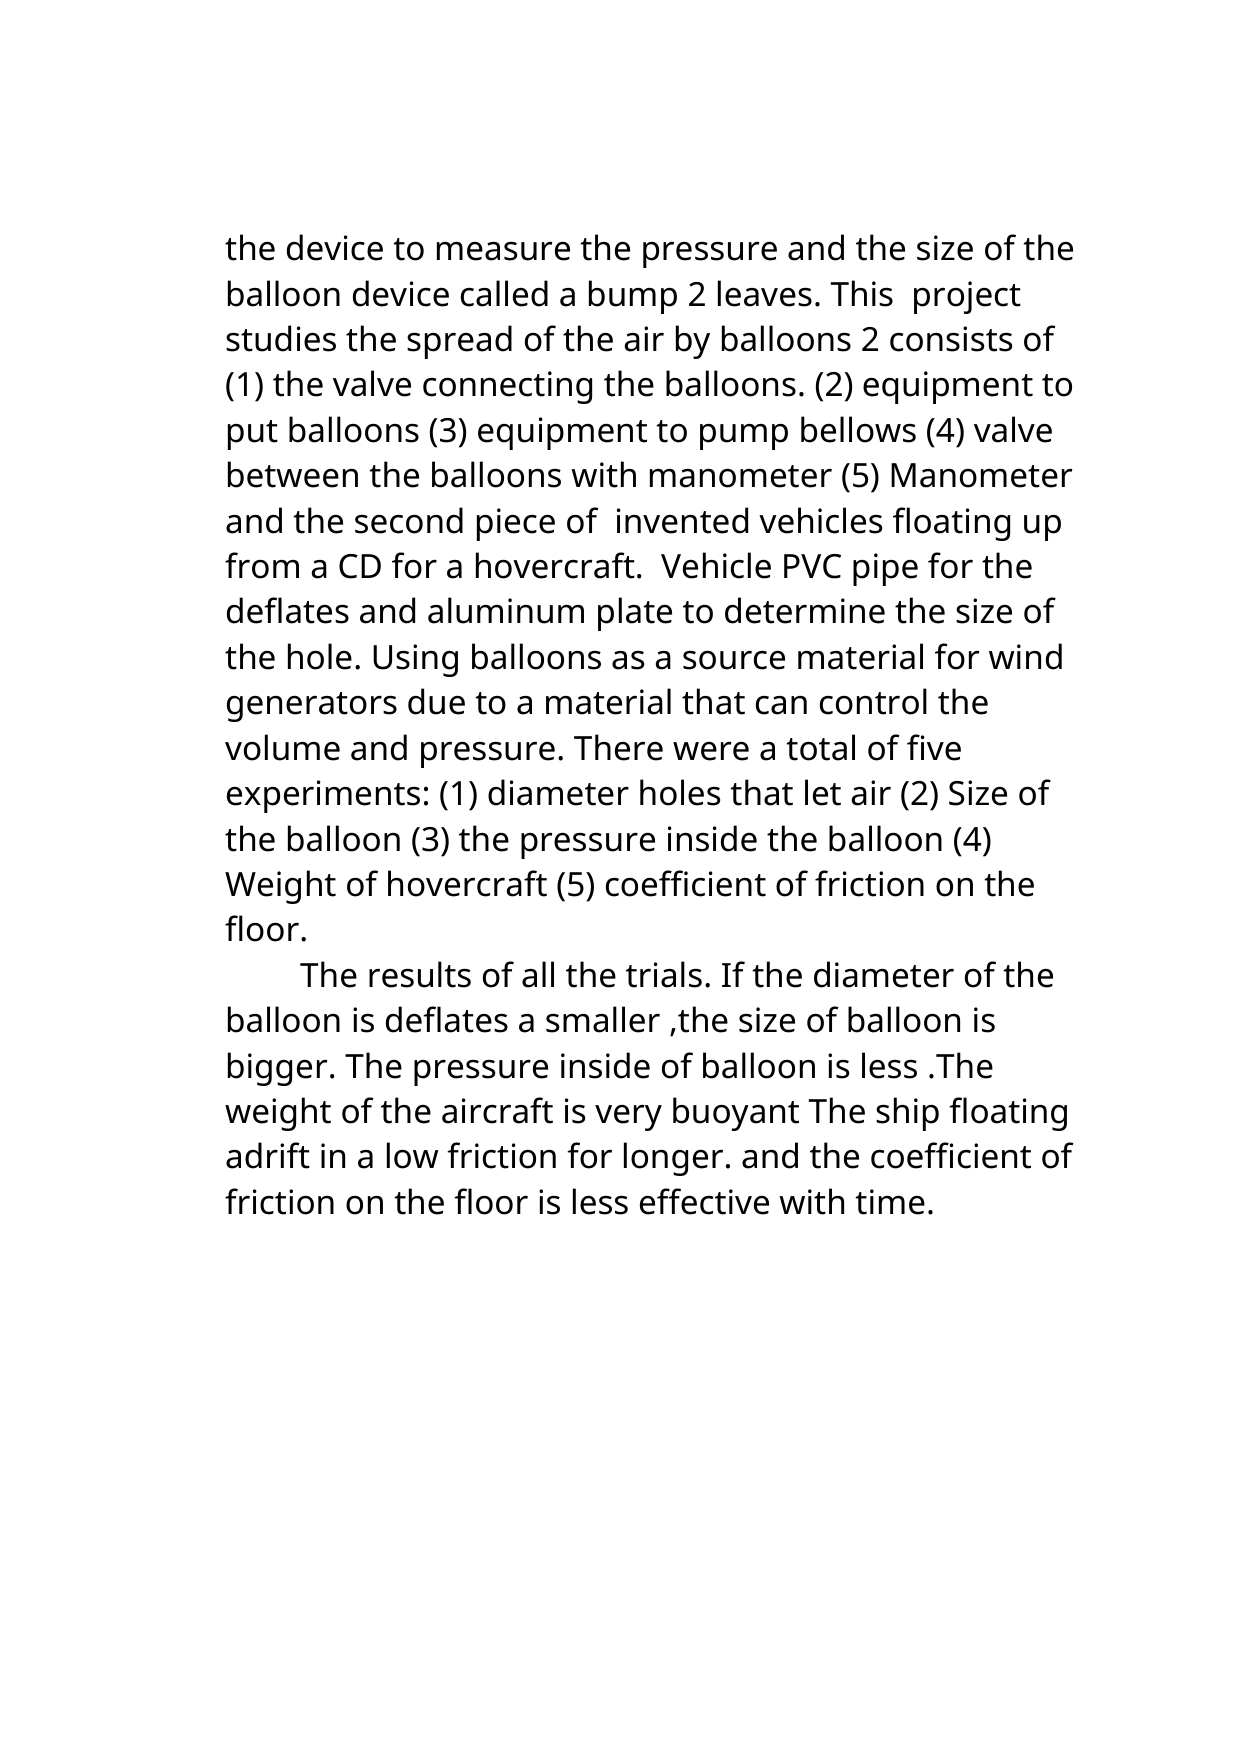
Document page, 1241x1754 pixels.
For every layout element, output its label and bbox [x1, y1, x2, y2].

text [225, 225, 1090, 1224]
